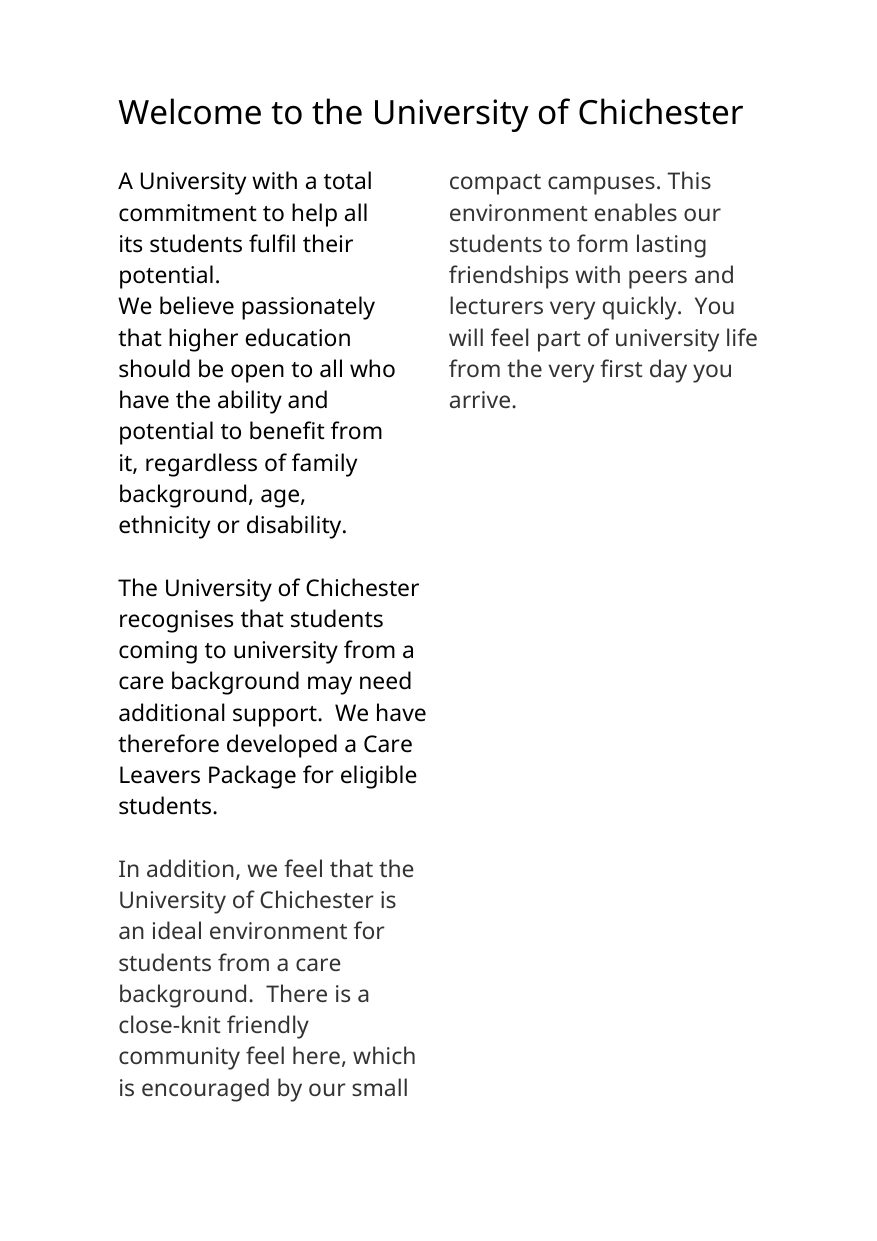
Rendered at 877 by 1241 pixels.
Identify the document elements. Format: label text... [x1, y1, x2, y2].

text We believe passionately that higher education should be open to all who have the ability and potential to benefit from it, regardless of family background, age, ethnicity or disability. [306, 290, 399, 540]
text A University with a total commitment to help all its students fulfil their potential. [118, 165, 399, 290]
text In addition, we feel that the University of Chichester is an ideal environment for students from a care background. There is a close-knit friendly community feel here, which is encouraged by our small compact campuses. This environment enables our students to form lasting friendships with peers and lecturers very quickly. You will feel part of university life from the very first day you arrive. [118, 853, 428, 1103]
text In addition, we feel that the University of Chichester is an ideal environment for students from a care background. There is a close-knit friendly community feel here, which is encouraged by our small compact campuses. This environment enables our students to form lasting friendships with peers and lecturers very quickly. You will feel part of university life from the very first day you arrive. [449, 165, 759, 415]
text The University of Chichester recognises that students coming to university from a care background may need additional support. We have therefore developed a Care Leavers Package for eligible students. [118, 572, 428, 822]
text Welcome to the University of Chichester [118, 89, 759, 134]
